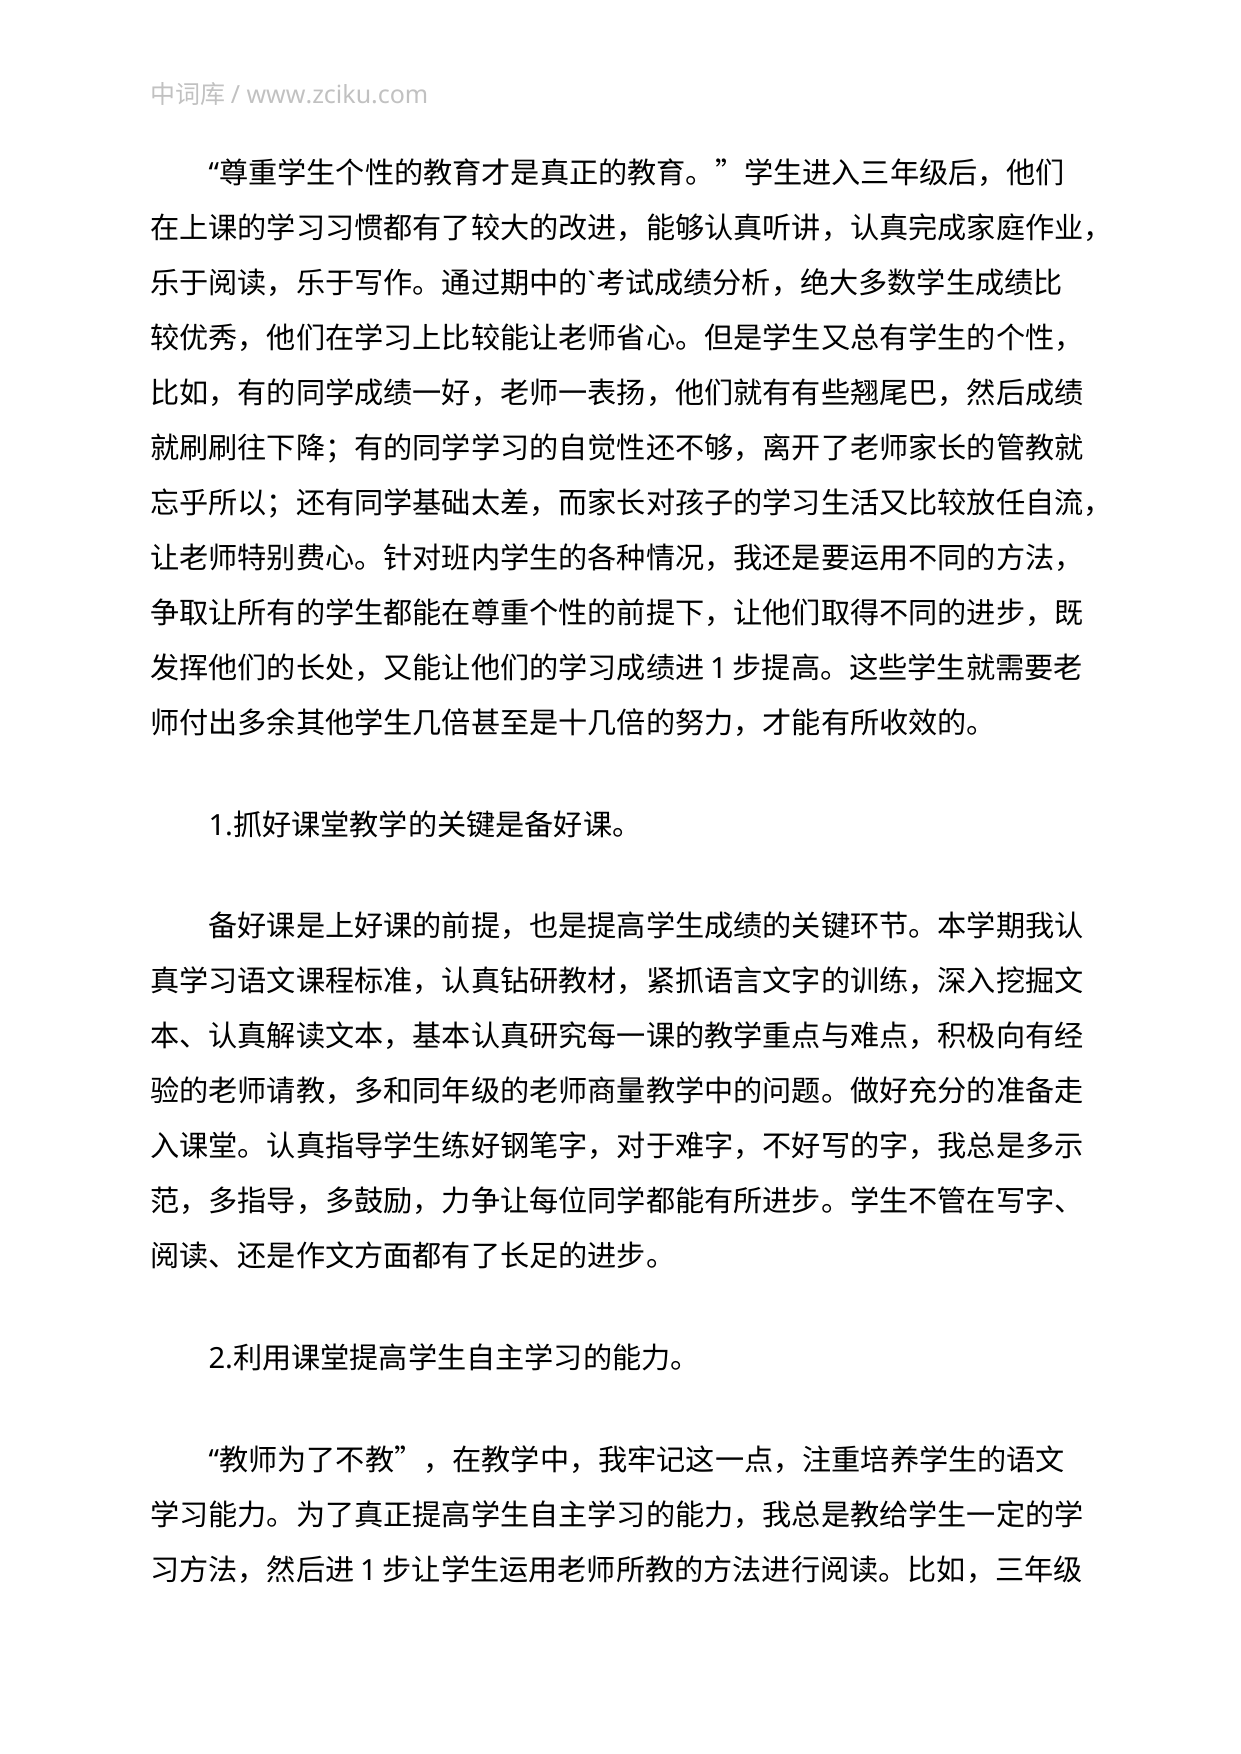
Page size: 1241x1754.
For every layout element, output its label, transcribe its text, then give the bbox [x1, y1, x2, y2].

text 备好课是上好课的前提，也是提高学生成绩的关键环节。本学期我认真学习语文课程标准，认真钻研教材，紧抓语言文字的训练，深入挖掘文本、认真解读文本，基本认真研究每一课的教学重点与难点，积极向有经验的老师请教，多和同年级的老师商量教学中的问题。做好充分的准备走入课堂。认真指导学生练好钢笔字，对于难字，不好写的字，我总是多示范，多指导，多鼓励，力争让每位同学都能有所进步。学生不管在写字、阅读、还是作文方面都有了长足的进步。 [150, 903, 1090, 1275]
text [150, 1436, 1090, 1588]
text 2.利用课堂提高学生自主学习的能力。 [150, 1334, 1090, 1377]
text “尊重学生个性的教育才是真正的教育。”学生进入三年级后，他们在上课的学习习惯都有了较大的改进，能够认真听讲，认真完成家庭作业，乐于阅读，乐于写作。通过期中的`考试成绩分析，绝大多数学生成绩比较优秀，他们在学习上比较能让老师省心。但是学生又总有学生的个性，比如，有的同学成绩一好，老师一表扬，他们就有有些翘尾巴，然后成绩就刷刷往下降；有的同学学习的自觉性还不够，离开了老师家长的管教就忘乎所以；还有同学基础太差，而家长对孩子的学习生活又比较放任自流，让老师特别费心。针对班内学生的各种情况，我还是要运用不同的方法，争取让所有的学生都能在尊重个性的前提下，让他们取得不同的进步，既发挥他们的长处，又能让他们的学习成绩进1步提高。这些学生就需要老师付出多余其他学生几倍甚至是十几倍的努力，才能有所收效的。 [150, 150, 1090, 742]
text 1.抓好课堂教学的关键是备好课。 [150, 801, 1090, 843]
